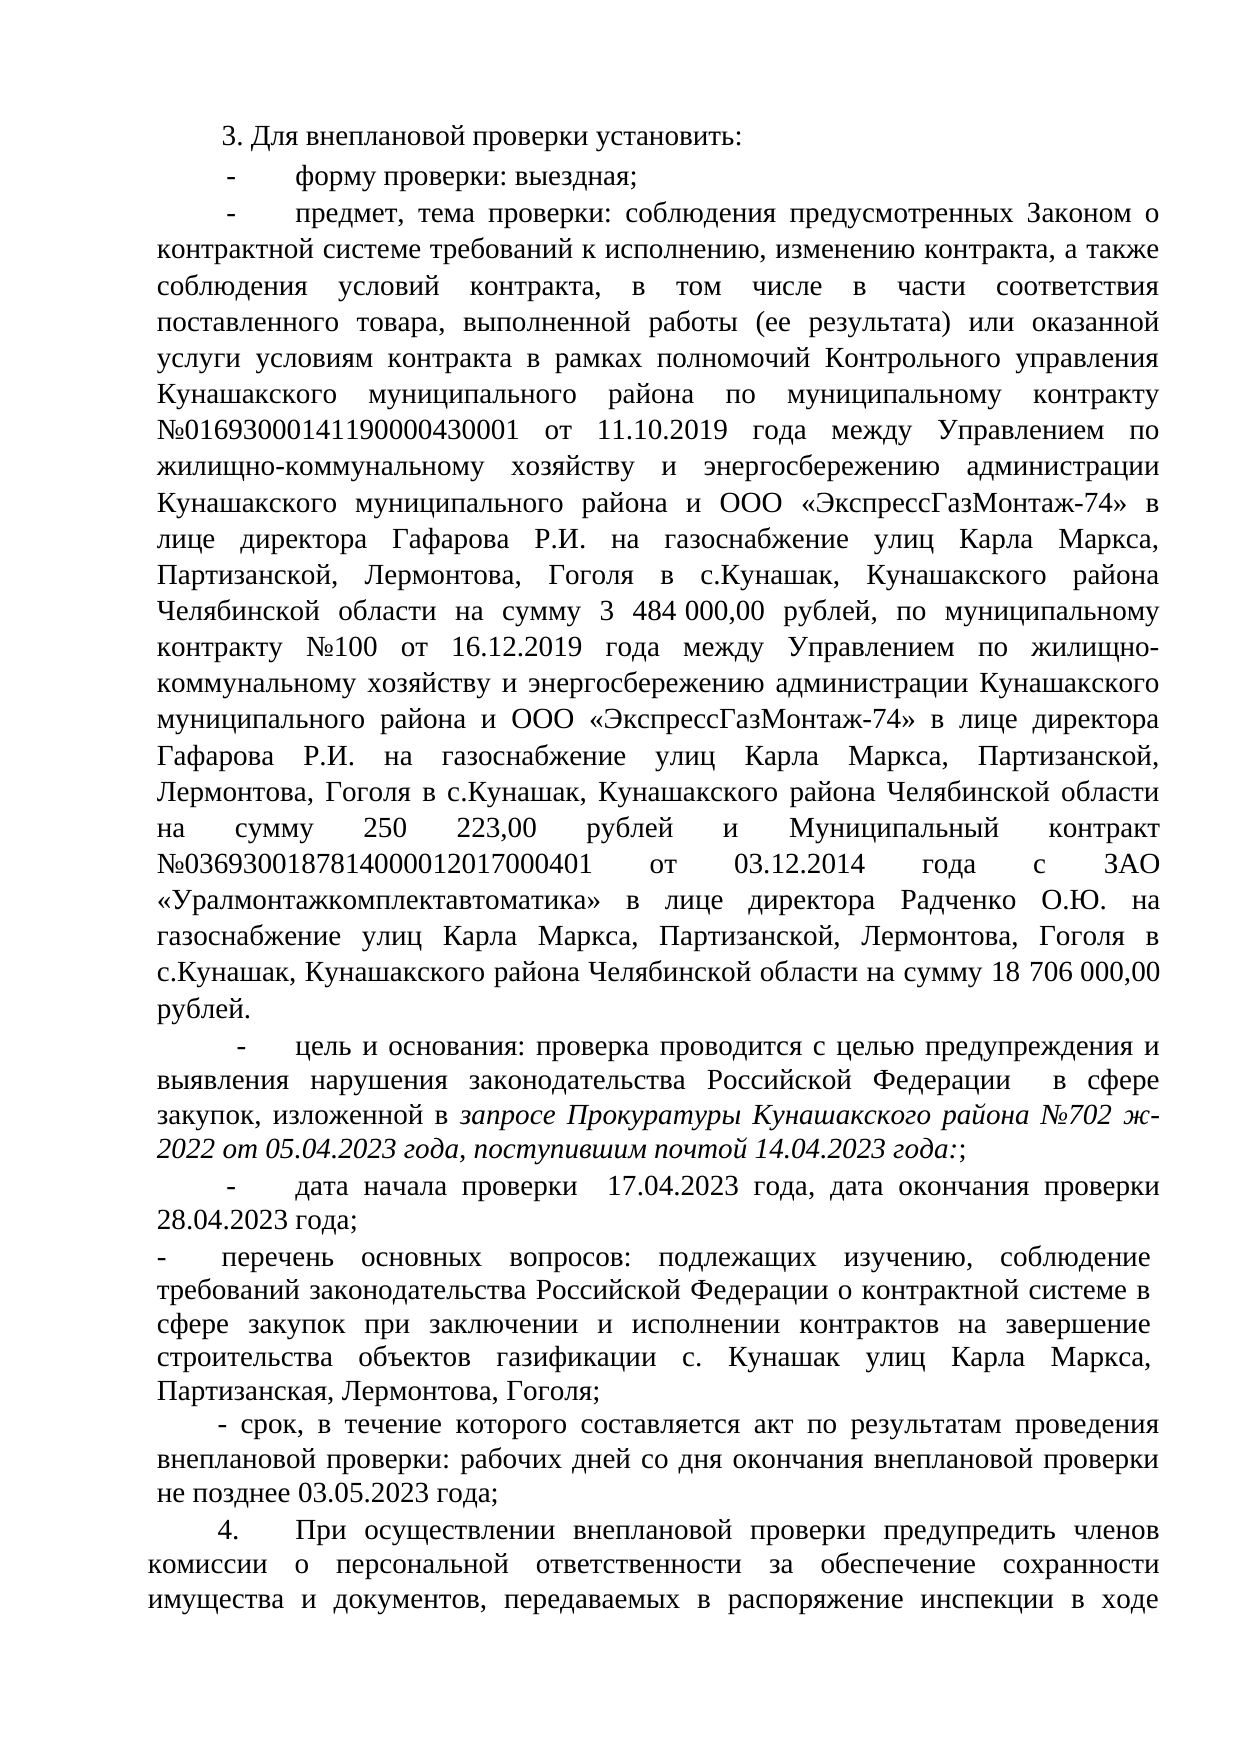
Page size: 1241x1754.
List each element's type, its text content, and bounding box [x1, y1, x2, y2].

text - срок, в течение которого составляется акт по результатам проведения внеплановой проверки: рабочих дней со дня окончания внеплановой проверки не позднее 03.05.2023 года; [157, 1407, 1160, 1509]
list дата начала проверки 17.04.2023 года, дата окончания проверки 28.04.2023 года; [157, 1168, 1160, 1236]
list предмет, тема проверки: соблюдения предусмотренных Законом о контрактной системе требований к исполнению, изменению контракта, а также соблюдения условий контракта, в том числе в части соответствия поставленного товара, выполненной работы (ее результата) или оказанной услуги условиям контракта в рамках полномочий Контрольного управления Кунашакского муниципального района по муниципальному контракту №01693000141190000430001 от 11.10.2019 года между Управлением по жилищно-коммунальному хозяйству и энергосбережению администрации Кунашакского муниципального района и ООО «ЭкспрессГазМонтаж-74» в лице директора Гафарова Р.И. на газоснабжение улиц Карла Маркса, Партизанской, Лермонтова, Гоголя в с.Кунашак, Кунашакского района Челябинской области на сумму 3 484 000,00 рублей, по муниципальному контракту №100 от 16.12.2019 года между Управлением по жилищно-коммунальному хозяйству и энергосбережению администрации Кунашакского муниципального района и ООО «ЭкспрессГазМонтаж-74» в лице директора Гафарова Р.И. на газоснабжение улиц Карла Маркса, Партизанской, Лермонтова, Гоголя в с.Кунашак, Кунашакского района Челябинской области на сумму 250 223,00 рублей и Муниципальный контракт №0369300187814000012017000401 от 03.12.2014 года с ЗАО «Уралмонтажкомплектавтоматика» в лице директора Радченко О.Ю. на газоснабжение улиц Карла Маркса, Партизанской, Лермонтова, Гоголя в с.Кунашак, Кунашакского района Челябинской области на сумму 18 706 000,00 рублей. [157, 196, 1160, 1024]
list цель и основания: проверка проводится с целью предупреждения и выявления нарушения законодательства Российской Федерации в сфере закупок, изложенной в запросе Прокуратуры Кунашакского района №702 ж-2022 от 05.04.2023 года, поступившим почтой 14.04.2023 года:; [157, 1028, 1160, 1165]
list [148, 1512, 1160, 1614]
text 3. Для внеплановой проверки установить: [148, 118, 1160, 152]
list перечень основных вопросов: подлежащих изучению, соблюдение требований законодательства Российской Федерации о контрактной системе в сфере закупок при заключении и исполнении контрактов на завершение строительства объектов газификации с. Кунашак улиц Карла Маркса, Партизанская, Лермонтова, Гоголя; [157, 1239, 1152, 1407]
list форму проверки: выездная; [157, 158, 1160, 192]
